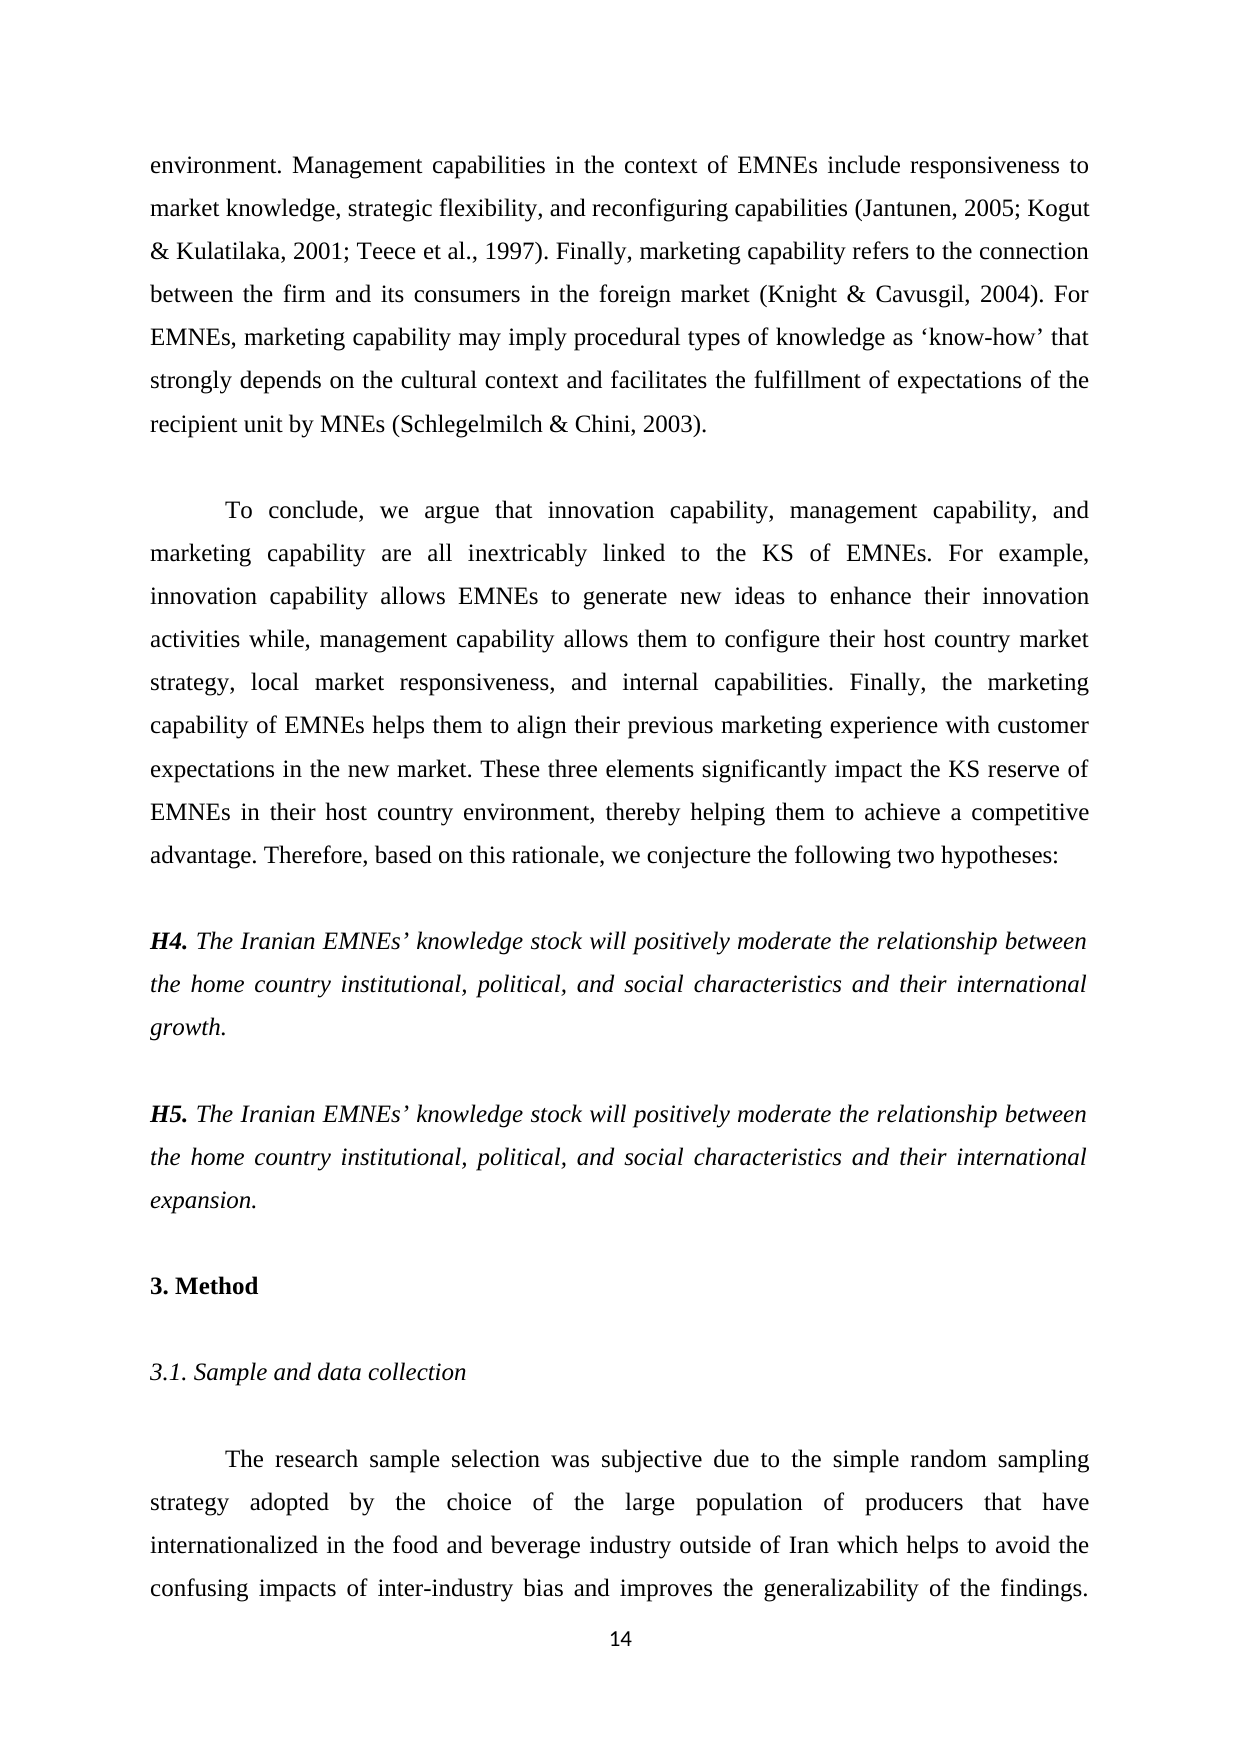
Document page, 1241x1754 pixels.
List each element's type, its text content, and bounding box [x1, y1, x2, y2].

text H4. The Iranian EMNEs’ knowledge stock will positively moderate the relationship between the home country institutional, political, and social characteristics and their international growth. [150, 926, 1090, 1041]
subtitle 3. Method [150, 1271, 1090, 1300]
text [150, 1444, 1090, 1602]
subtitle 3.1. Sample and data collection [150, 1357, 1090, 1386]
text To conclude, we argue that innovation capability, management capability, and marketing capability are all inextricably linked to the KS of EMNEs. For example, innovation capability allows EMNEs to generate new ideas to enhance their innovation activities while, management capability allows them to configure their host country market strategy, local market responsiveness, and internal capabilities. Finally, the marketing capability of EMNEs helps them to align their previous marketing experience with customer expectations in the new market. These three elements significantly impact the KS reserve of EMNEs in their host country environment, thereby helping them to achieve a competitive advantage. Therefore, based on this rationale, we conjecture the following two hypotheses: [150, 495, 1090, 869]
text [150, 150, 1090, 437]
text H5. The Iranian EMNEs’ knowledge stock will positively moderate the relationship between the home country institutional, political, and social characteristics and their international expansion. [150, 1099, 1090, 1214]
